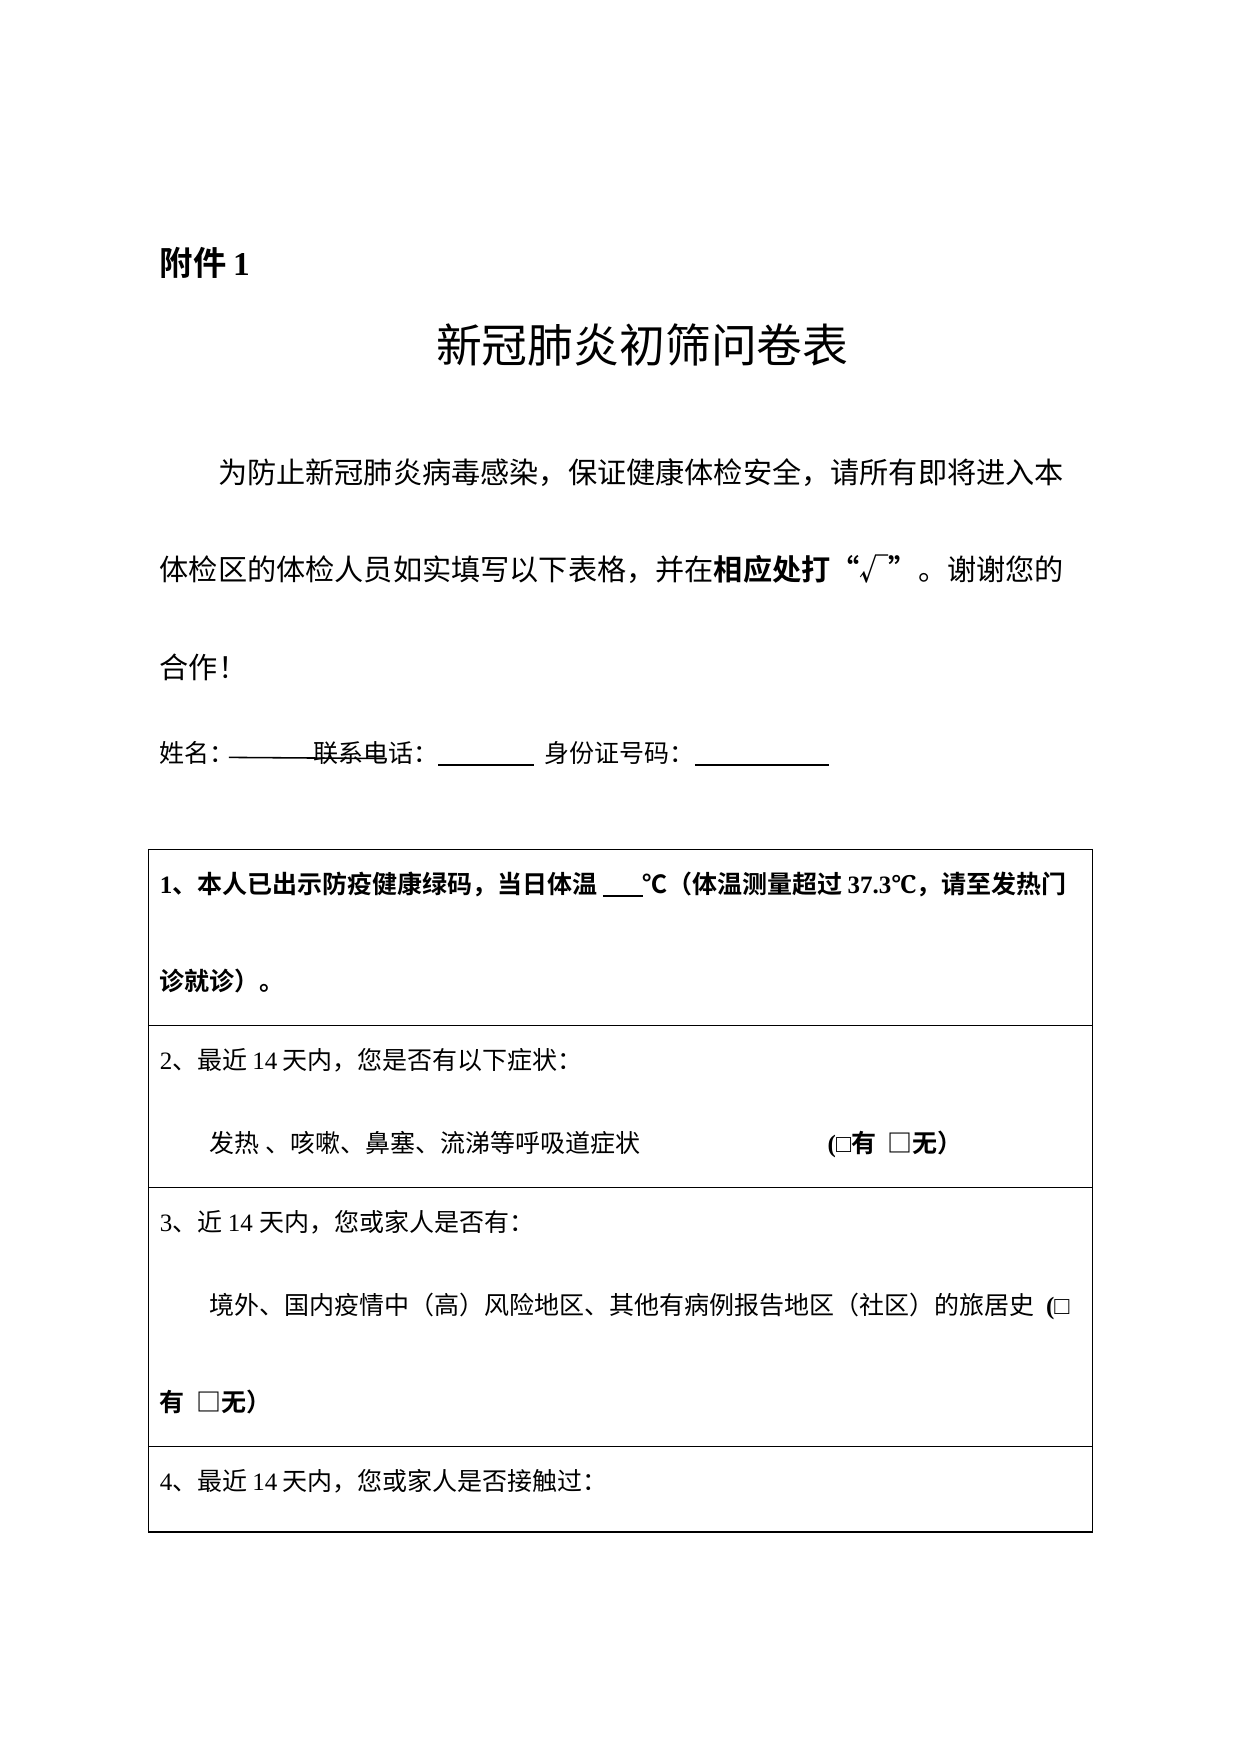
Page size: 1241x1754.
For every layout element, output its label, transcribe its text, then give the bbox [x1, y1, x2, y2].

text 附件1 [159, 228, 1081, 293]
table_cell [149, 1447, 1092, 1531]
text 为防止新冠肺炎病毒感染，保证健康体检安全，请所有即将进入本体检区的体检人员如实填写以下表格，并在相应处打“√”。谢谢您的合作！ [159, 438, 1081, 698]
table_header 1、本人已出示防疫健康绿码，当日体温 ℃（体温测量超过37.3℃，请至发热门诊就诊）。 [149, 850, 1092, 1025]
text 新冠肺炎初筛问卷表 [159, 293, 1081, 391]
table_cell 3、近 14 天内，您或家人是否有： 境外、国内疫情中（高）风险地区、其他有病例报告地区（社区）的旅居史 (□有 □无） [149, 1188, 1092, 1446]
text 姓名： 联系电话： 身份证号码： [159, 719, 1081, 784]
table_cell 2、最近14天内，您是否有以下症状： 发热 、咳嗽、鼻塞、流涕等呼吸道症状 (□有 □无） [149, 1026, 1092, 1187]
